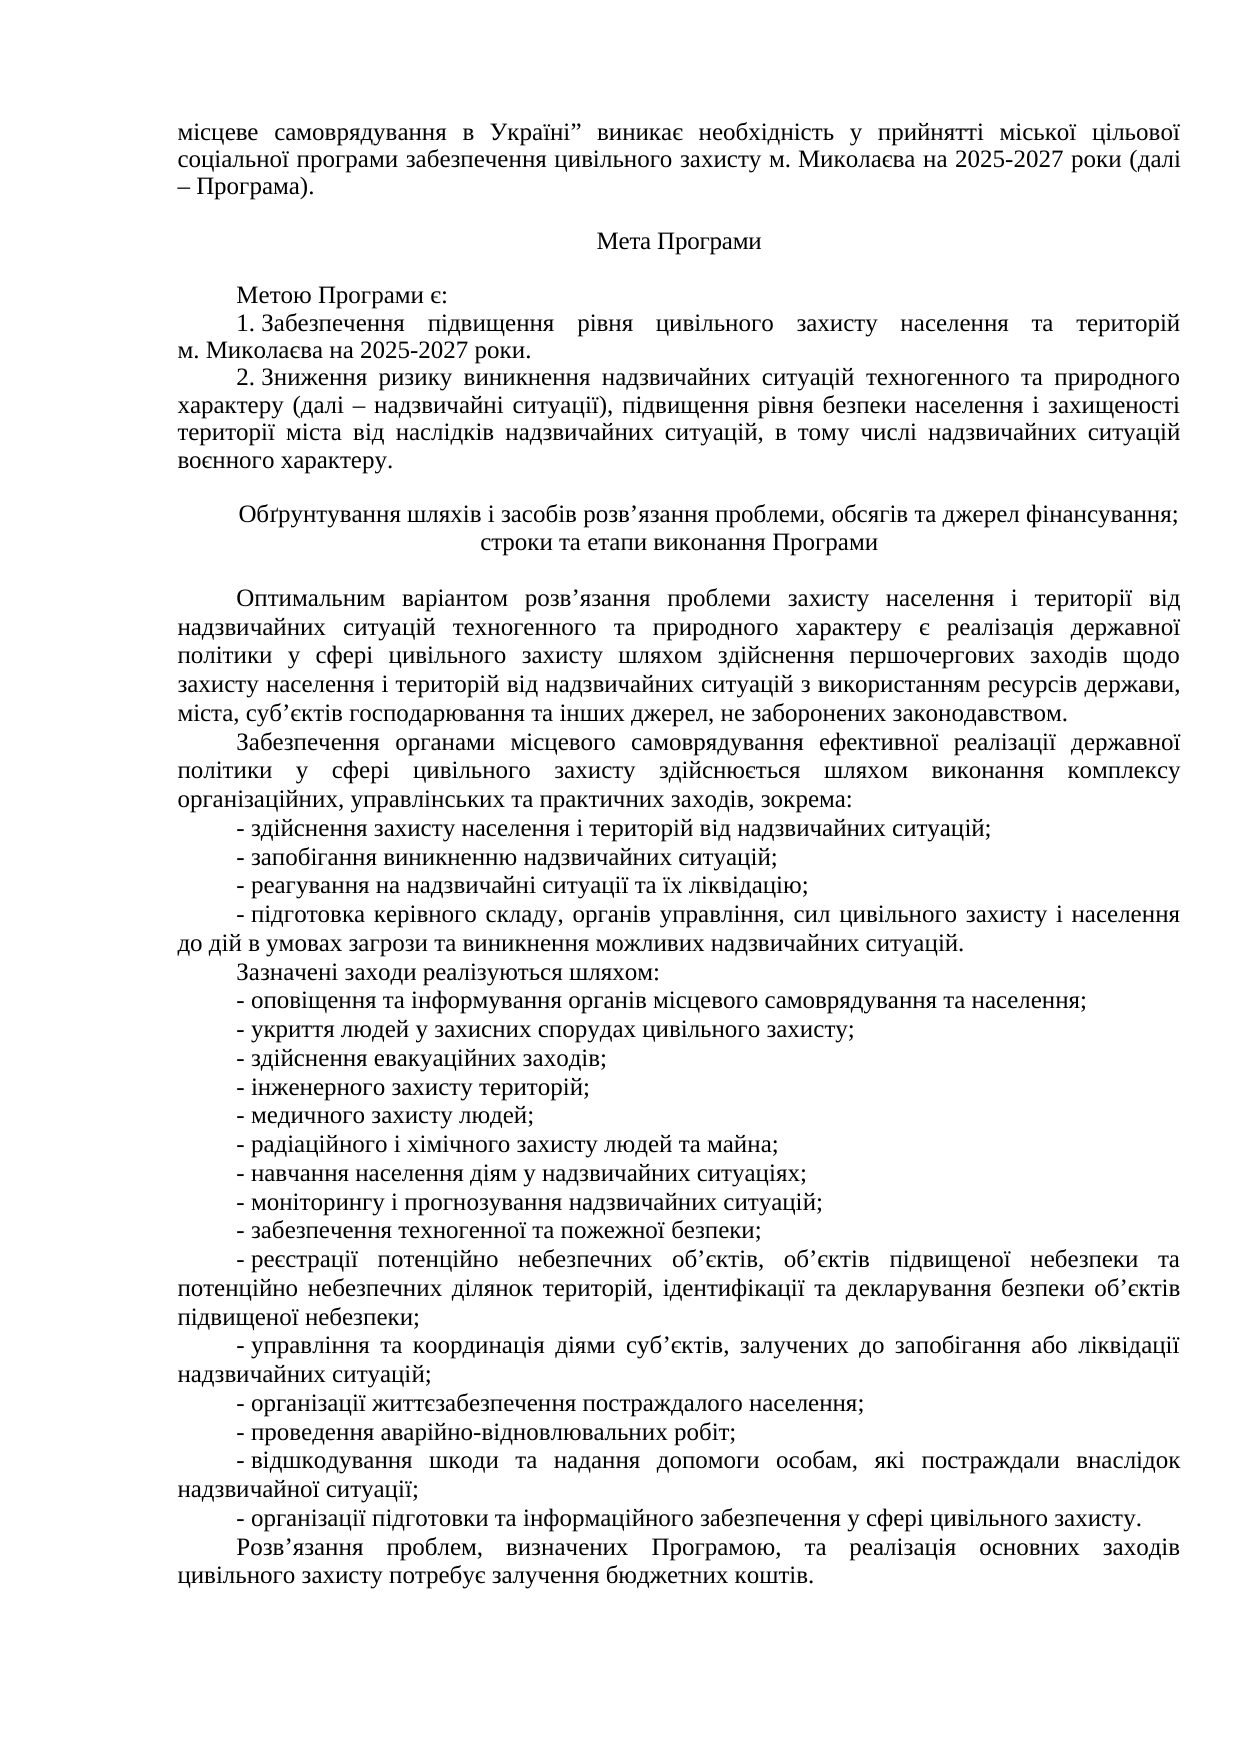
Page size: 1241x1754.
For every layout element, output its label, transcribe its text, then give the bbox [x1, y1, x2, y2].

text - проведення аварійно-відновлювальних робіт; [177, 1417, 1181, 1445]
text - моніторингу і прогнозування надзвичайних ситуацій; [177, 1187, 1181, 1215]
text Оптимальним варіантом розв’язання проблеми захисту населення і території від надзвичайних ситуацій техногенного та природного характеру є реалізація державної політики у сфері цивільного захисту шляхом здійснення першочергових заходів щодо захисту населення і територій від надзвичайних ситуацій з використанням ресурсів держави, міста, суб’єктів господарювання та інших джерел, не заборонених законодавством. [177, 583, 1181, 727]
text Розв’язання проблем, визначених Програмою, та реалізація основних заходів цивільного захисту потребує залучення бюджетних коштів. [177, 1532, 1181, 1589]
text - здійснення захисту населення і територій від надзвичайних ситуацій; [177, 813, 1181, 842]
text - організації життєзабезпечення постраждалого населення; [177, 1388, 1181, 1417]
text - запобігання виникненню надзвичайних ситуацій; [177, 842, 1181, 870]
text - навчання населення діям у надзвичайних ситуаціях; [177, 1158, 1181, 1187]
text Обґрунтування шляхів і засобів розв’язання проблеми, обсягів та джерел фінансування; строки та етапи виконання Програми [177, 501, 1181, 556]
text - реагування на надзвичайні ситуації та їх ліквідацію; [177, 870, 1181, 899]
text - радіаційного і хімічного захисту людей та майна; [177, 1129, 1181, 1158]
text - оповіщення та інформування органів місцевого самоврядування та населення; [177, 985, 1181, 1014]
text - управління та координація діями суб’єктів, залучених до запобігання або ліквідації надзвичайних ситуацій; [177, 1330, 1181, 1388]
text Зазначені заходи реалізуються шляхом: [177, 957, 1181, 985]
text - медичного захисту людей; [177, 1100, 1181, 1129]
text - реєстрації потенційно небезпечних об’єктів, об’єктів підвищеної небезпеки та потенційно небезпечних ділянок територій, ідентифікації та декларування безпеки об’єктів підвищеної небезпеки; [177, 1244, 1181, 1330]
text - відшкодування шкоди та надання допомоги особам, які постраждали внаслідок надзвичайної ситуації; [177, 1445, 1181, 1503]
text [177, 118, 1181, 200]
text - підготовка керівного складу, органів управління, сил цивільного захисту і населення до дій в умовах загрози та виникнення можливих надзвичайних ситуацій. [177, 899, 1181, 957]
text - укриття людей у захисних спорудах цивільного захисту; [177, 1014, 1181, 1043]
text 1. Забезпечення підвищення рівня цивільного захисту населення та територій м. Миколаєва на 2025-2027 роки. [177, 309, 1181, 364]
text - організації підготовки та інформаційного забезпечення у сфері цивільного захисту. [177, 1503, 1181, 1532]
text Мета Програми [177, 227, 1181, 255]
text Метою Програми є: [177, 282, 1181, 309]
text - забезпечення техногенної та пожежної безпеки; [177, 1215, 1181, 1244]
text - інженерного захисту територій; [177, 1072, 1181, 1100]
text - здійснення евакуаційних заходів; [177, 1043, 1181, 1072]
text 2. Зниження ризику виникнення надзвичайних ситуацій техногенного та природного характеру (далі – надзвичайні ситуації), підвищення рівня безпеки населення і захищеності території міста від наслідків надзвичайних ситуацій, в тому числі надзвичайних ситуацій воєнного характеру. [177, 364, 1181, 473]
text Забезпечення органами місцевого самоврядування ефективної реалізації державної політики у сфері цивільного захисту здійснюється шляхом виконання комплексу організаційних, управлінських та практичних заходів, зокрема: [177, 727, 1181, 813]
